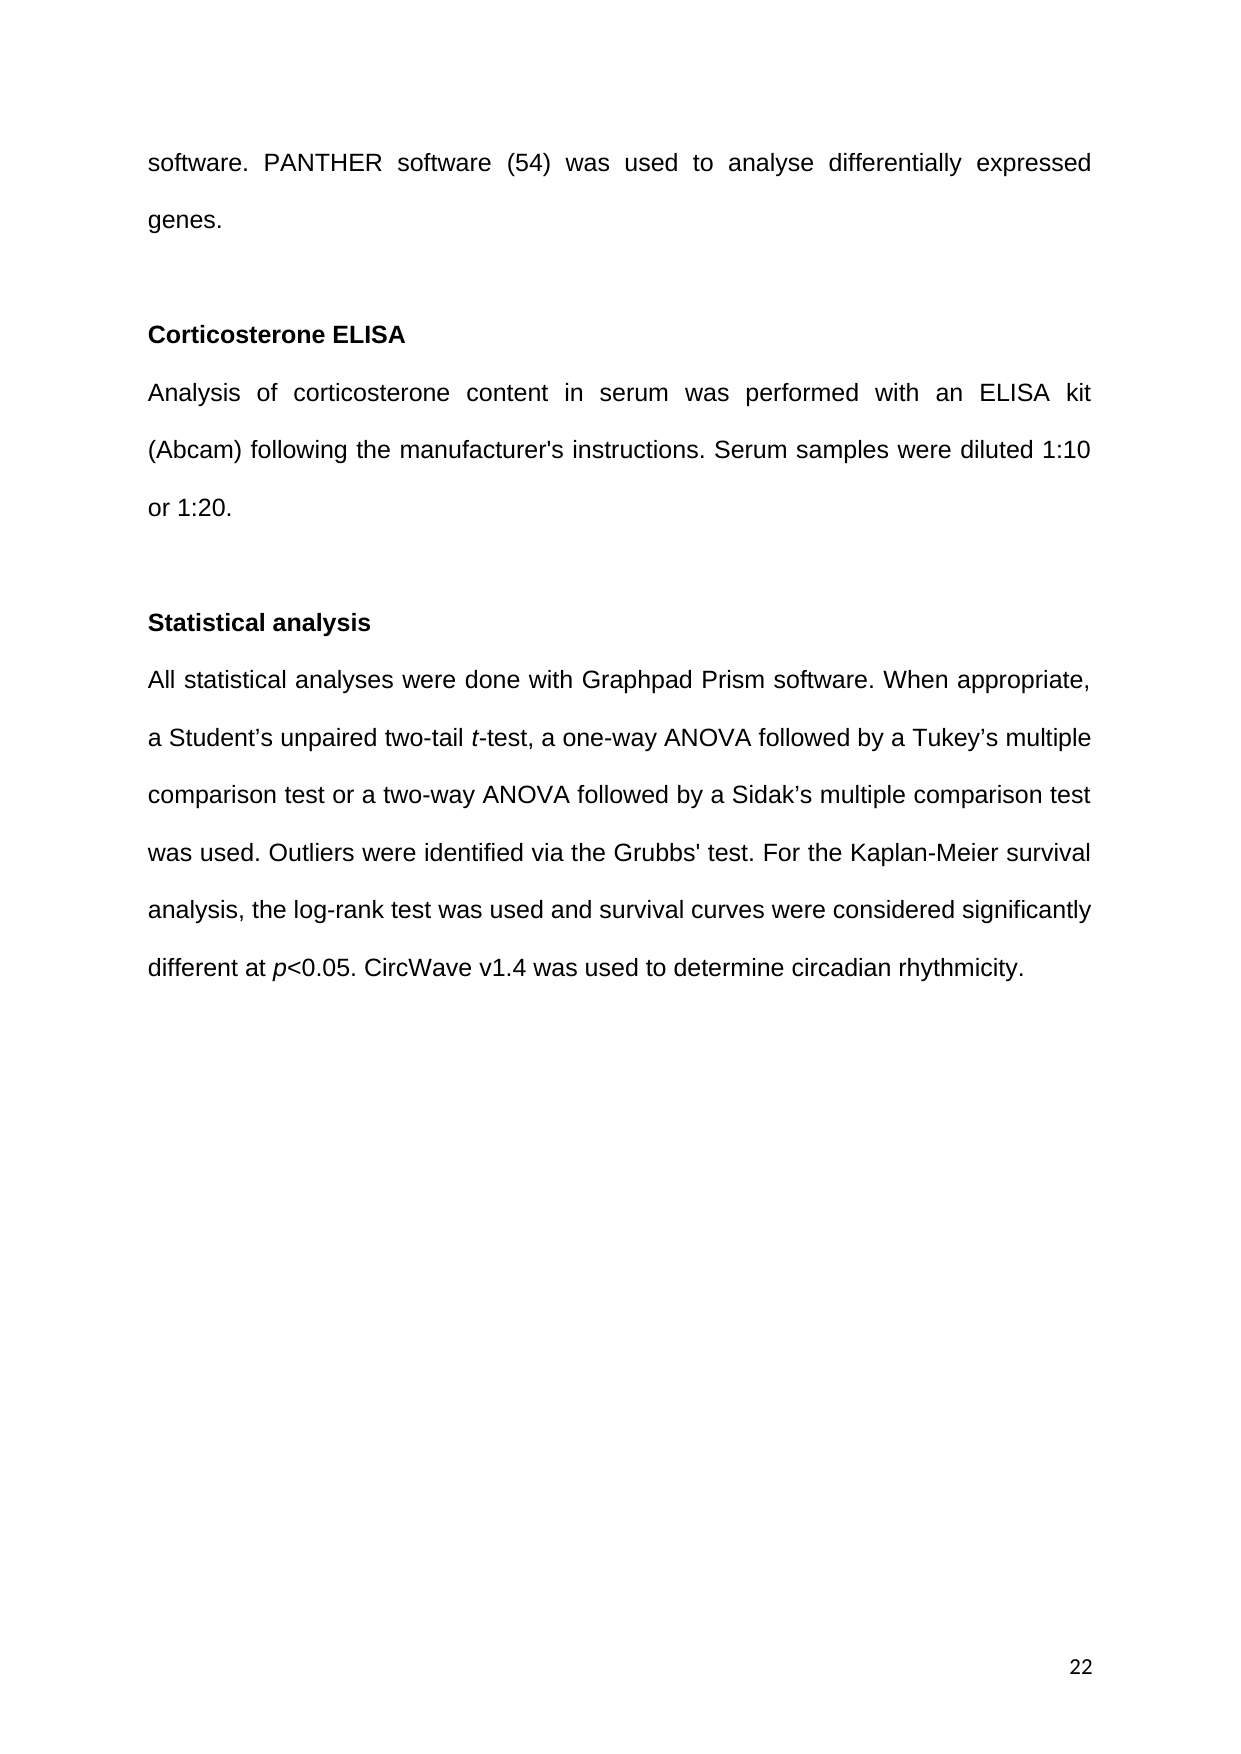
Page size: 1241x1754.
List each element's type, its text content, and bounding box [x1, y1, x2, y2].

text Analysis of corticosterone content in serum was performed with an ELISA kit (Abcam) following the manufacturer's instructions. Serum samples were diluted 1:10 or 1:20. [148, 378, 1092, 521]
text Corticosterone ELISA [148, 320, 1092, 349]
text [148, 148, 1092, 234]
text All statistical analyses were done with Graphpad Prism software. When appropriate, a Student’s unpaired two-tail t-test, a one-way ANOVA followed by a Tukey’s multiple comparison test or a two-way ANOVA followed by a Sidak’s multiple comparison test was used. Outliers were identified via the Grubbs' test. For the Kaplan-Meier survival analysis, the log-rank test was used and survival curves were considered significantly different at p<0.05. CircWave v1.4 was used to determine circadian rhythmicity. [148, 665, 1092, 981]
text Statistical analysis [148, 608, 1092, 636]
